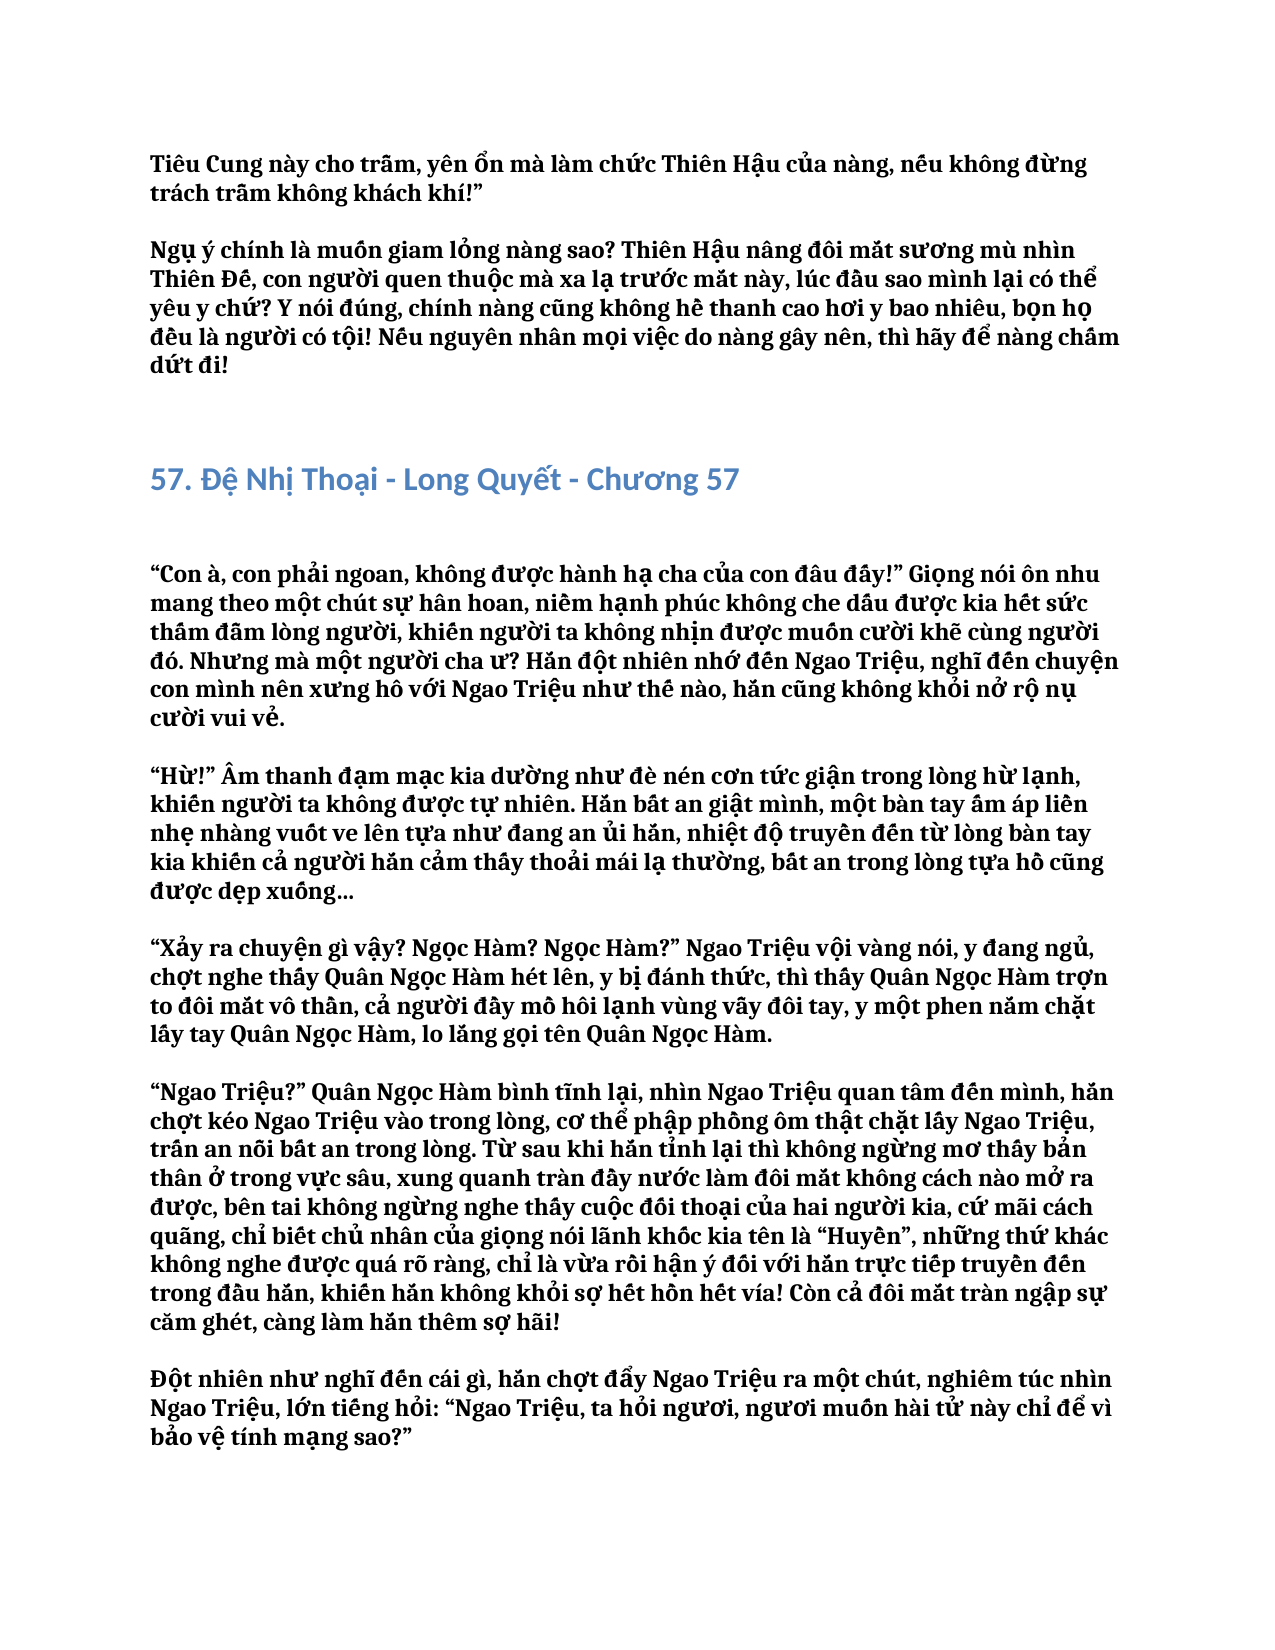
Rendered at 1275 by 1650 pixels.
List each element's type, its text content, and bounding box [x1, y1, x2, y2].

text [150, 503, 1125, 1480]
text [150, 150, 1125, 437]
subtitle 57. Đệ Nhị Thoại - Long Quyết - Chương 57 [150, 458, 1125, 499]
